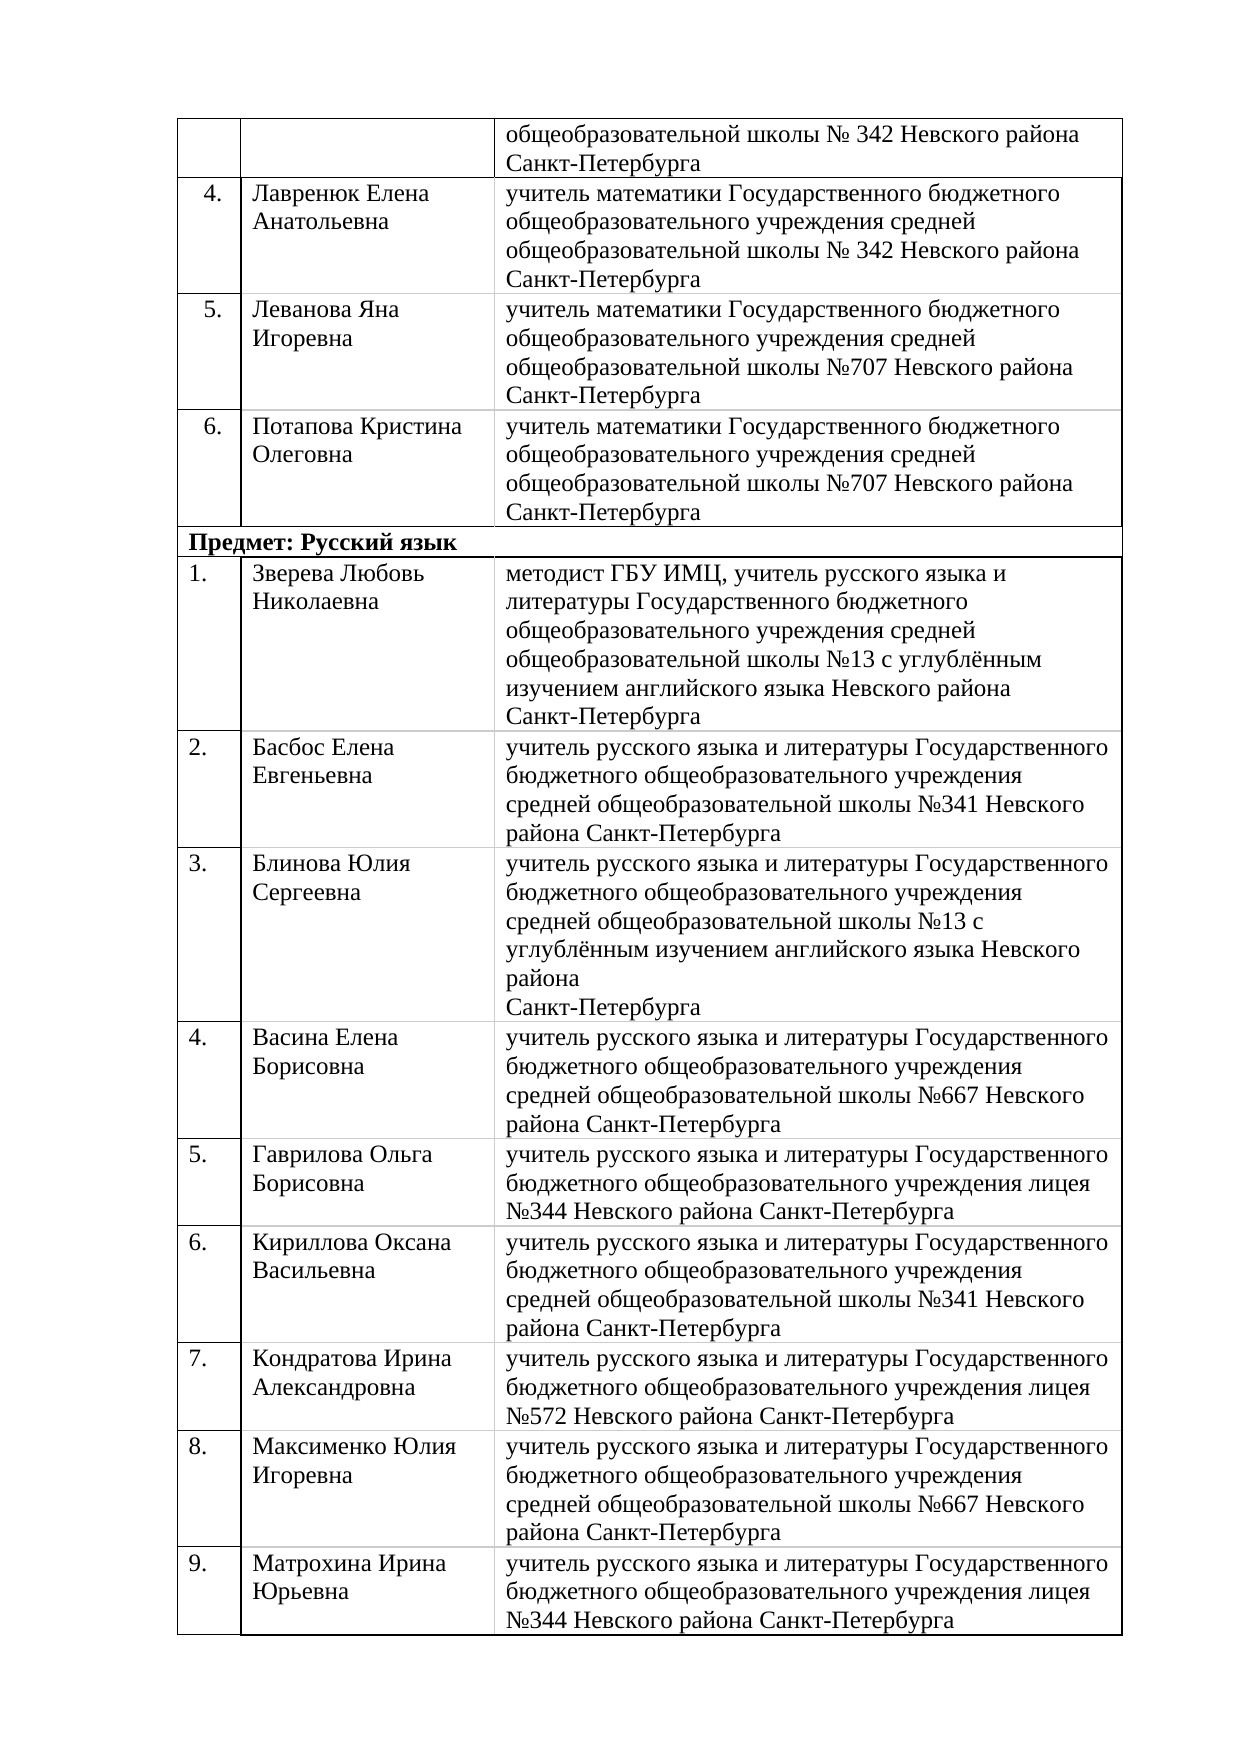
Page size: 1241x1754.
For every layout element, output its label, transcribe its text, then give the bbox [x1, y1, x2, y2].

table_cell Блинова Юлия Сергеевна [242, 848, 494, 1021]
table_cell [178, 119, 240, 177]
table_cell Предмет: Русский язык [178, 527, 1122, 556]
table_cell учитель русского языка и литературы Государственного бюджетного общеобразовательного учреждения лицея №344 Невского района Санкт-Петербурга [495, 1548, 1121, 1634]
table_cell 8. [178, 1431, 240, 1546]
table_cell учитель русского языка и литературы Государственного бюджетного общеобразовательного учреждения средней общеобразовательной школы №341 Невского района Санкт-Петербурга [495, 1227, 1121, 1342]
table_cell 7. [178, 1343, 240, 1429]
table_cell учитель русского языка и литературы Государственного бюджетного общеобразовательного учреждения лицея №344 Невского района Санкт-Петербурга [495, 1139, 1121, 1225]
table_cell Максименко Юлия Игоревна [242, 1431, 494, 1546]
table_cell 9. [178, 1547, 240, 1634]
table_cell 4. [178, 1022, 240, 1137]
table_cell [178, 410, 240, 526]
table_cell Матрохина Ирина Юрьевна [242, 1548, 494, 1634]
table_cell Леванова Яна Игоревна [242, 294, 494, 409]
table_cell Басбос Елена Евгеньевна [242, 732, 494, 847]
table_cell Гаврилова Ольга Борисовна [242, 1139, 494, 1225]
table_cell учитель русского языка и литературы Государственного бюджетного общеобразовательного учреждения лицея №572 Невского района Санкт-Петербурга [495, 1343, 1121, 1429]
table_cell [178, 178, 240, 293]
table_cell 3. [178, 848, 240, 1021]
table_cell Кириллова Оксана Васильевна [242, 1227, 494, 1342]
table_cell учитель математики Государственного бюджетного общеобразовательного учреждения средней общеобразовательной школы №707 Невского района Санкт-Петербурга [495, 294, 1121, 409]
table_cell методист ГБУ ИМЦ, учитель русского языка и литературы Государственного бюджетного общеобразовательного учреждения средней общеобразовательной школы №13 с углублённым изучением английского языка Невского района Санкт-Петербурга [495, 558, 1121, 730]
table_cell учитель русского языка и литературы Государственного бюджетного общеобразовательного учреждения средней общеобразовательной школы №13 с углублённым изучением английского языка Невского района Санкт-Петербурга [495, 848, 1121, 1021]
table_cell 2. [178, 731, 240, 847]
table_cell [495, 119, 1122, 177]
table_cell 6. [178, 1226, 240, 1342]
table_cell Лавренюк Елена Анатольевна [242, 178, 494, 293]
table_cell 1. [178, 557, 240, 730]
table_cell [241, 119, 494, 177]
table_cell учитель русского языка и литературы Государственного бюджетного общеобразовательного учреждения средней общеобразовательной школы №341 Невского района Санкт-Петербурга [495, 732, 1121, 847]
table_cell Васина Елена Борисовна [242, 1022, 494, 1137]
table_cell 5. [178, 1139, 240, 1225]
table_cell Потапова Кристина Олеговна [242, 411, 494, 526]
table_cell [178, 294, 240, 409]
table_cell Зверева Любовь Николаевна [242, 558, 494, 730]
table_cell Кондратова Ирина Александровна [242, 1343, 494, 1429]
table_cell учитель математики Государственного бюджетного общеобразовательного учреждения средней общеобразовательной школы №707 Невского района Санкт-Петербурга [495, 411, 1121, 526]
